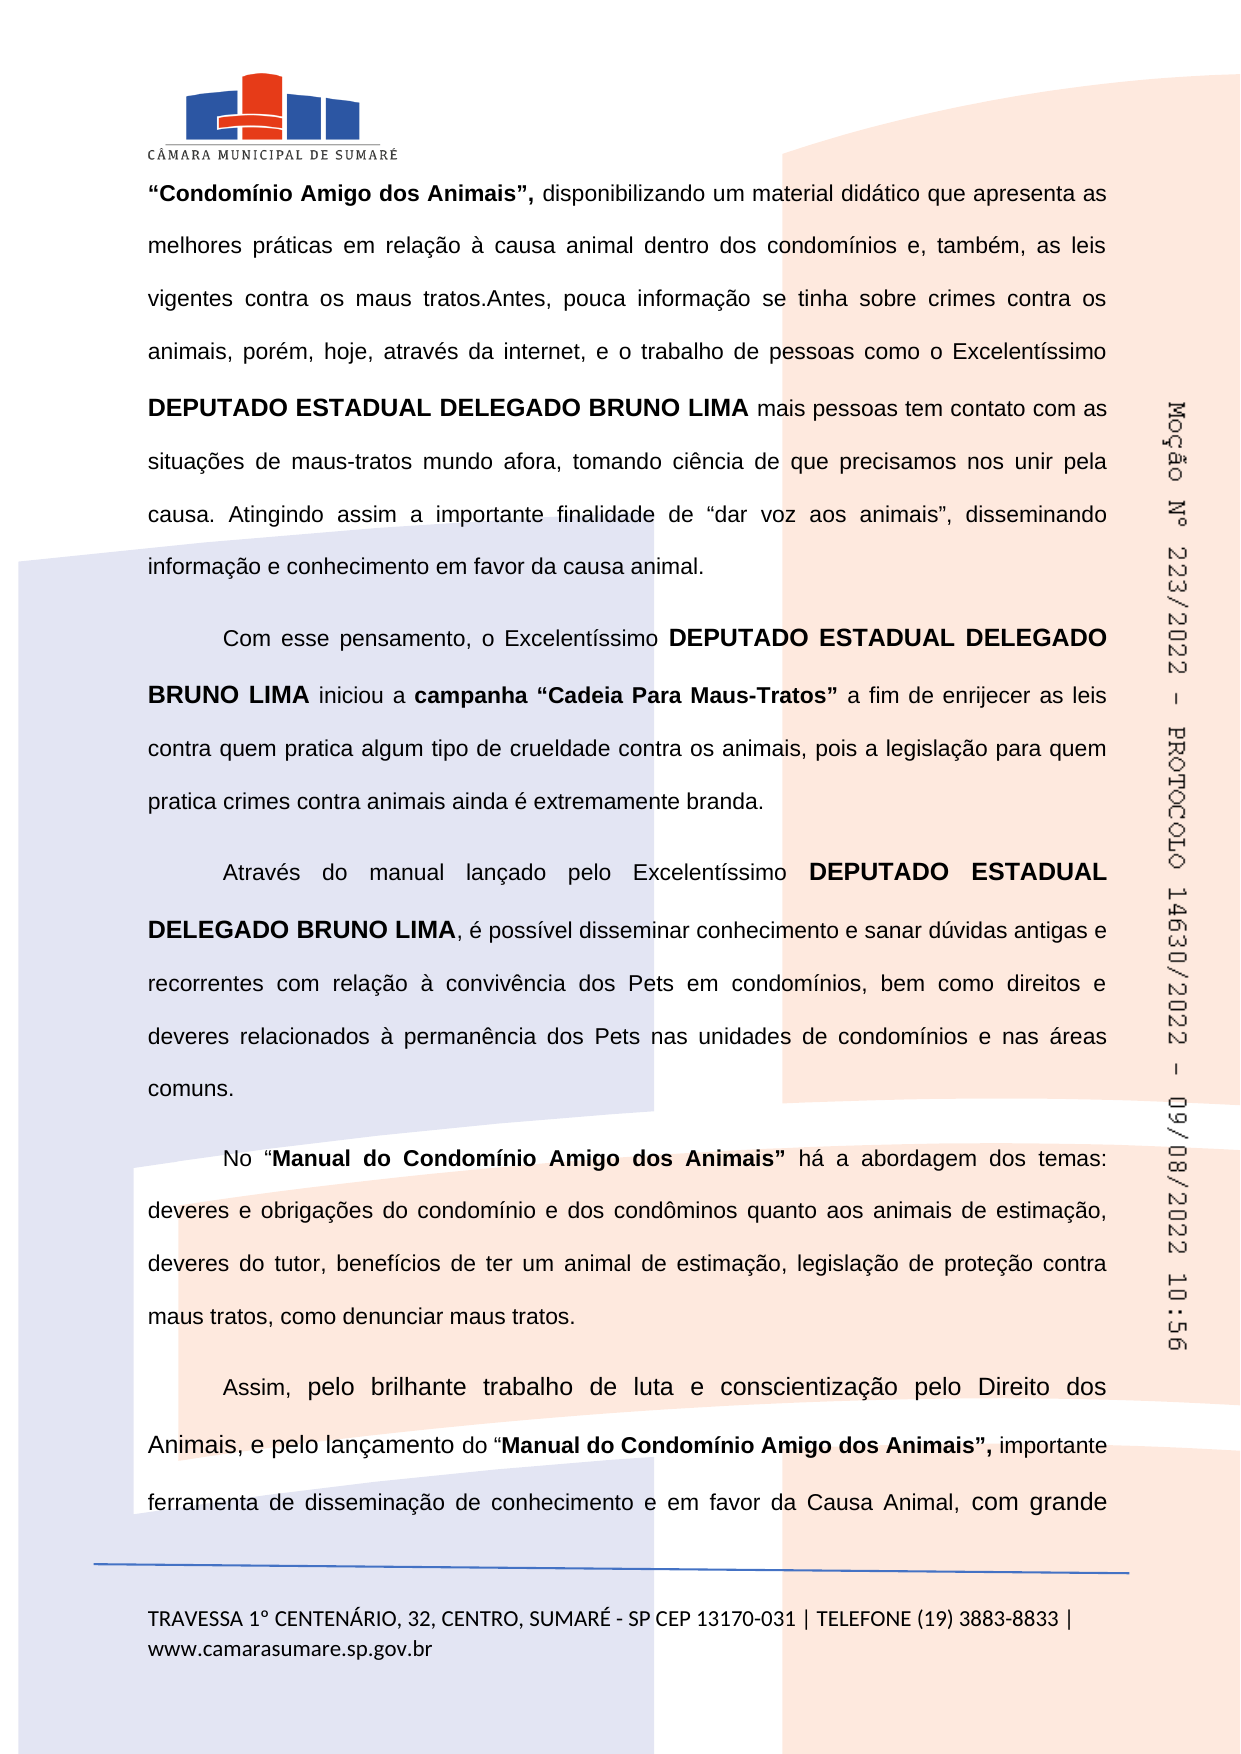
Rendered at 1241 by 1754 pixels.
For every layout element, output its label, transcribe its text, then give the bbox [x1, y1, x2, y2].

text No “Manual do Condomínio Amigo dos Animais” há a abordagem dos temas: deveres e obrigações do condomínio e dos condôminos quanto aos animais de estimação, deveres do tutor, benefícios de ter um animal de estimação, legislação de proteção contra maus tratos, como denunciar maus tratos. [148, 1145, 1107, 1329]
picture [1142, 398, 1205, 1356]
text Com esse pensamento, o Excelentíssimo DEPUTADO ESTADUAL DELEGADO BRUNO LIMA iniciou a campanha “Cadeia Para Maus-Tratos” a fim de enrijecer as leis contra quem pratica algum tipo de crueldade contra os animais, pois a legislação para quem pratica crimes contra animais ainda é extremamente branda. [148, 623, 1107, 814]
text Através do manual lançado pelo Excelentíssimo DEPUTADO ESTADUAL DELEGADO BRUNO LIMA, é possível disseminar conhecimento e sanar dúvidas antigas e recorrentes com relação à convivência dos Pets em condomínios, bem como direitos e deveres relacionados à permanência dos Pets nas unidades de condomínios e nas áreas comuns. [148, 857, 1107, 1102]
picture [147, 73, 398, 162]
